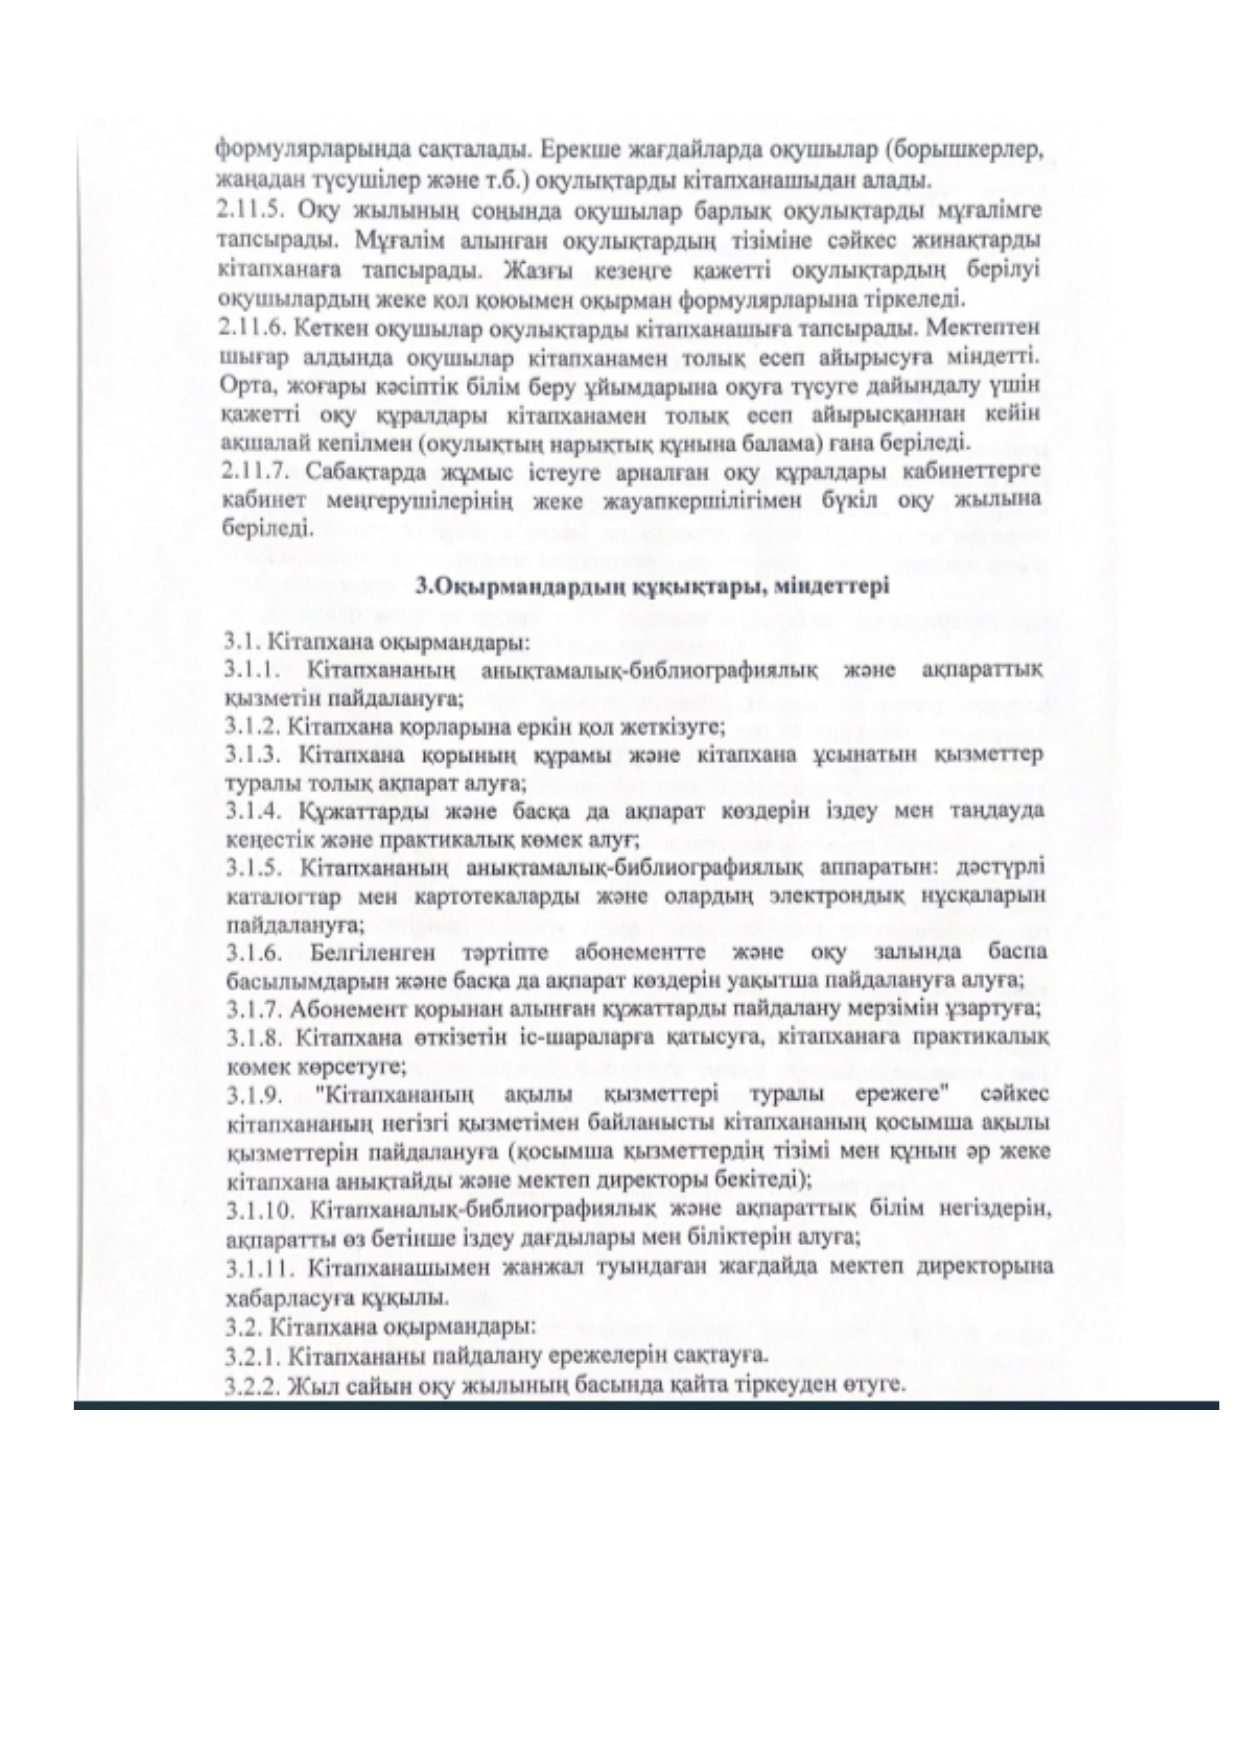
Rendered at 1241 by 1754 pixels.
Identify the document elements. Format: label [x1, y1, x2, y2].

picture [73, 118, 1220, 1410]
